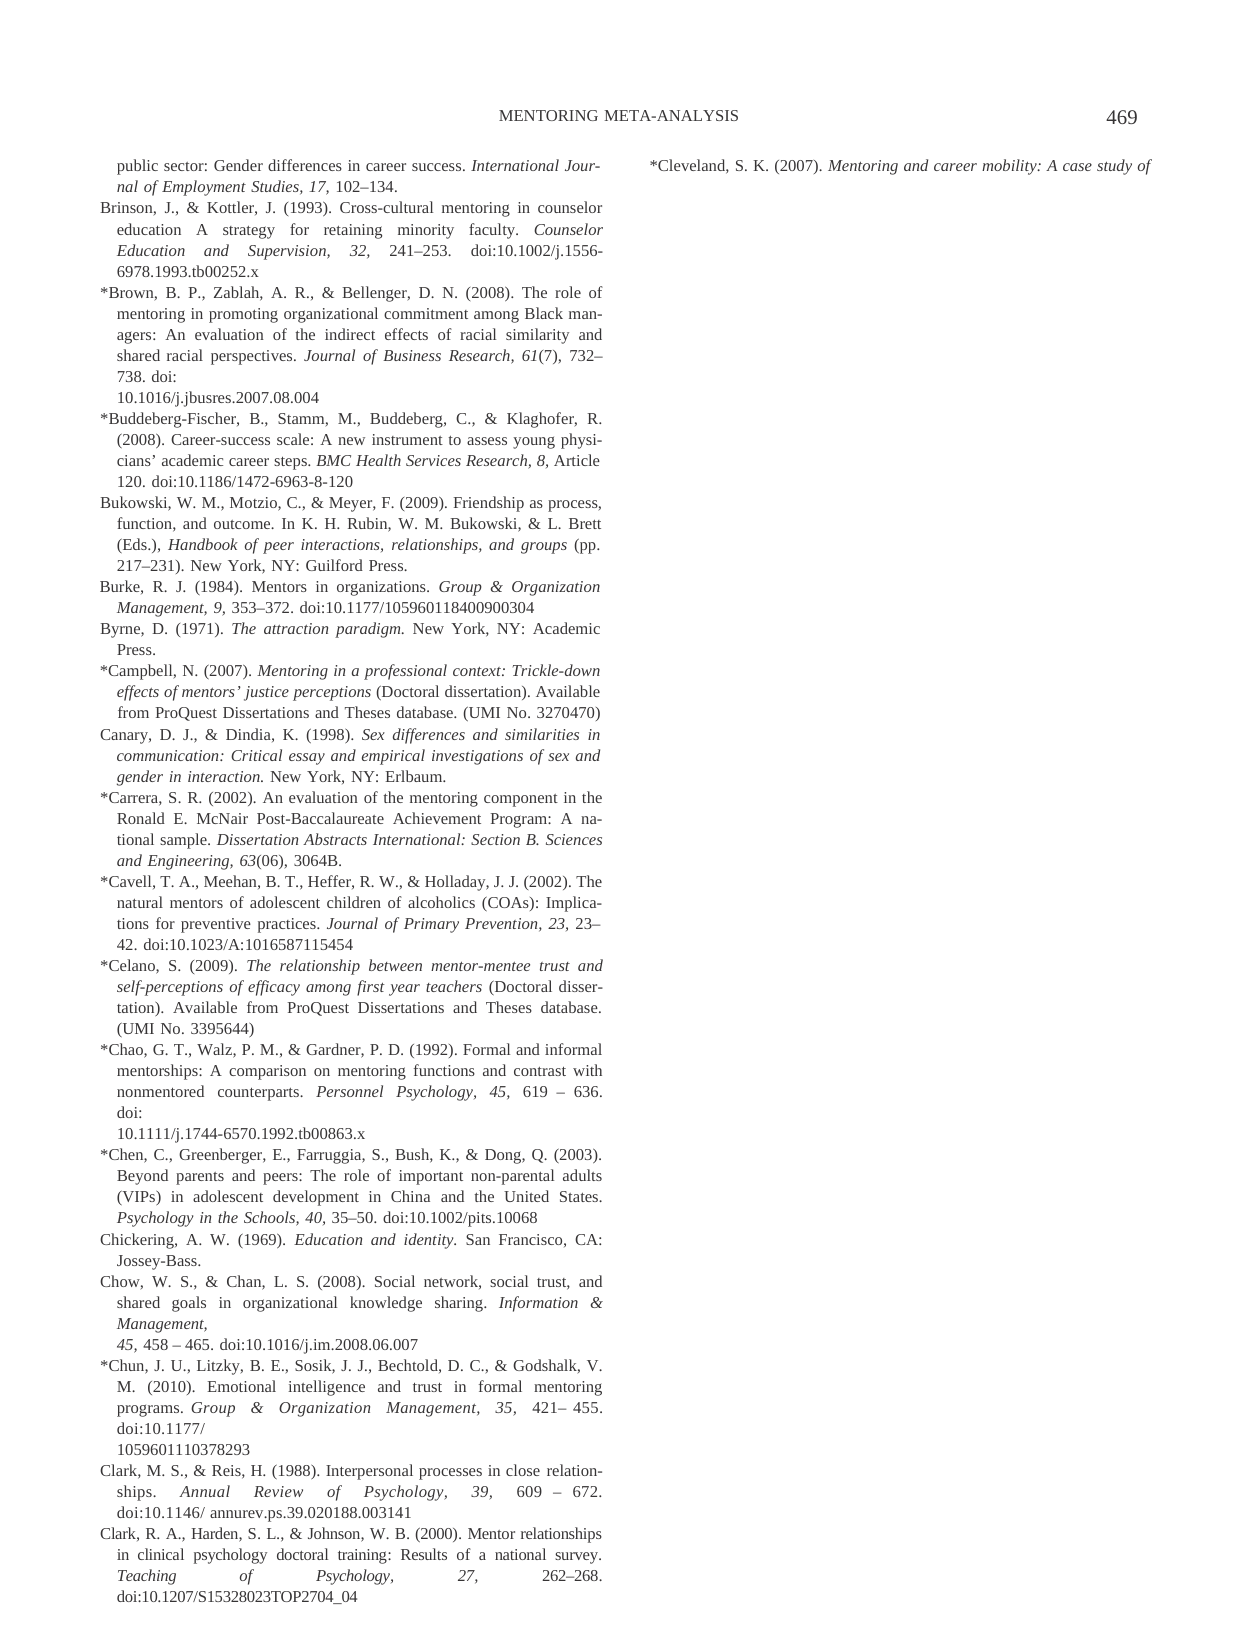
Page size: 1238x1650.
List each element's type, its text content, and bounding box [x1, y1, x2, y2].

text Clark, R. A., Harden, S. L., & Johnson, W. B. (2000). Mentor relationships in clinical psychology doctoral training: Results of a national survey. Teaching of Psychology, 27, 262–268. doi:10.1207/S15328023TOP2704_04 [100, 1524, 603, 1606]
text 217–231). New York, NY: Guilford Press. [117, 556, 600, 575]
text *Brown, B. P., Zablah, A. R., & Bellenger, D. N. (2008). The role of mentoring in promoting organizational commitment among Black man- agers: An evaluation of the indirect effects of racial similarity and shared racial perspectives. Journal of Business Research, 61(7), 732–738. doi: [100, 282, 603, 386]
text *Cavell, T. A., Meehan, B. T., Heffer, R. W., & Holladay, J. J. (2002). The natural mentors of adolescent children of alcoholics (COAs): Implica- tions for preventive practices. Journal of Primary Prevention, 23, 23– [100, 872, 603, 933]
text *Carrera, S. R. (2002). An evaluation of the mentoring component in the Ronald E. McNair Post-Baccalaureate Achievement Program: A na- tional sample. Dissertation Abstracts International: Section B. Sciences and Engineering, 63(06), 3064B. [100, 787, 603, 870]
text Press. [117, 640, 600, 659]
text gender in interaction. New York, NY: Erlbaum. [117, 766, 600, 786]
text *Chen, C., Greenberger, E., Farruggia, S., Bush, K., & Dong, Q. (2003). Beyond parents and peers: The role of important non-parental adults (VIPs) in adolescent development in China and the United States. Psychology in the Schools, 40, 35–50. doi:10.1002/pits.10068 [100, 1145, 603, 1227]
text *Campbell, N. (2007). Mentoring in a professional context: Trickle-down effects of mentors’ justice perceptions (Doctoral dissertation). Available from ProQuest Dissertations and Theses database. (UMI No. 3270470) Canary, D. J., & Dindia, K. (1998). Sex differences and similarities in communication: Critical essay and empirical investigations of sex and [97, 661, 600, 764]
text 45, 458 – 465. doi:10.1016/j.im.2008.06.007 [117, 1334, 600, 1354]
text Burke, R. J. (1984). Mentors in organizations. Group & Organization [89, 577, 600, 596]
text public sector: Gender differences in career success. International Jour- nal of Employment Studies, 17, 102–134. [117, 156, 603, 196]
text *Buddeberg-Fischer, B., Stamm, M., Buddeberg, C., & Klaghofer, R. (2008). Career-success scale: A new instrument to assess young physi- cians’ academic career steps. BMC Health Services Research, 8, Article [100, 409, 603, 470]
text *Cleveland, S. K. (2007). Mentoring and career mobility: A case study of [637, 156, 1150, 175]
text 10.1016/j.jbusres.2007.08.004 [117, 388, 600, 407]
text Management, 9, 353–372. doi:10.1177/105960118400900304 [117, 598, 600, 617]
text *Chun, J. U., Litzky, B. E., Sosik, J. J., Bechtold, D. C., & Godshalk, V. M. (2010). Emotional intelligence and trust in formal mentoring programs. Group & Organization Management, 35, 421– 455. doi:10.1177/ [100, 1356, 603, 1438]
text Chickering, A. W. (1969). Education and identity. San Francisco, CA: Jossey-Bass. [100, 1229, 603, 1269]
text 1059601110378293 [117, 1440, 600, 1459]
text Chow, W. S., & Chan, L. S. (2008). Social network, social trust, and shared goals in organizational knowledge sharing. Information & Management, [100, 1271, 603, 1333]
text 42. doi:10.1023/A:1016587115454 [117, 935, 600, 954]
text 10.1111/j.1744-6570.1992.tb00863.x [117, 1124, 600, 1143]
text *Chao, G. T., Walz, P. M., & Gardner, P. D. (1992). Formal and informal mentorships: A comparison on mentoring functions and contrast with nonmentored counterparts. Personnel Psychology, 45, 619 – 636. doi: [100, 1040, 603, 1122]
text *Celano, S. (2009). The relationship between mentor-mentee trust and self-perceptions of efficacy among first year teachers (Doctoral disser- tation). Available from ProQuest Dissertations and Theses database. (UMI No. 3395644) [100, 956, 603, 1038]
text Byrne, D. (1971). The attraction paradigm. New York, NY: Academic [89, 619, 600, 638]
text Clark, M. S., & Reis, H. (1988). Interpersonal processes in close relation- ships. Annual Review of Psychology, 39, 609 – 672. doi:10.1146/ annurev.ps.39.020188.003141 [100, 1461, 603, 1522]
text Bukowski, W. M., Motzio, C., & Meyer, F. (2009). Friendship as process, function, and outcome. In K. H. Rubin, W. M. Bukowski, & L. Brett (Eds.), Handbook of peer interactions, relationships, and groups (pp. [100, 493, 603, 554]
text 120. doi:10.1186/1472-6963-8-120 [117, 472, 600, 491]
text Brinson, J., & Kottler, J. (1993). Cross-cultural mentoring in counselor education A strategy for retaining minority faculty. Counselor Education and Supervision, 32, 241–253. doi:10.1002/j.1556-6978.1993.tb00252.x [100, 198, 603, 281]
